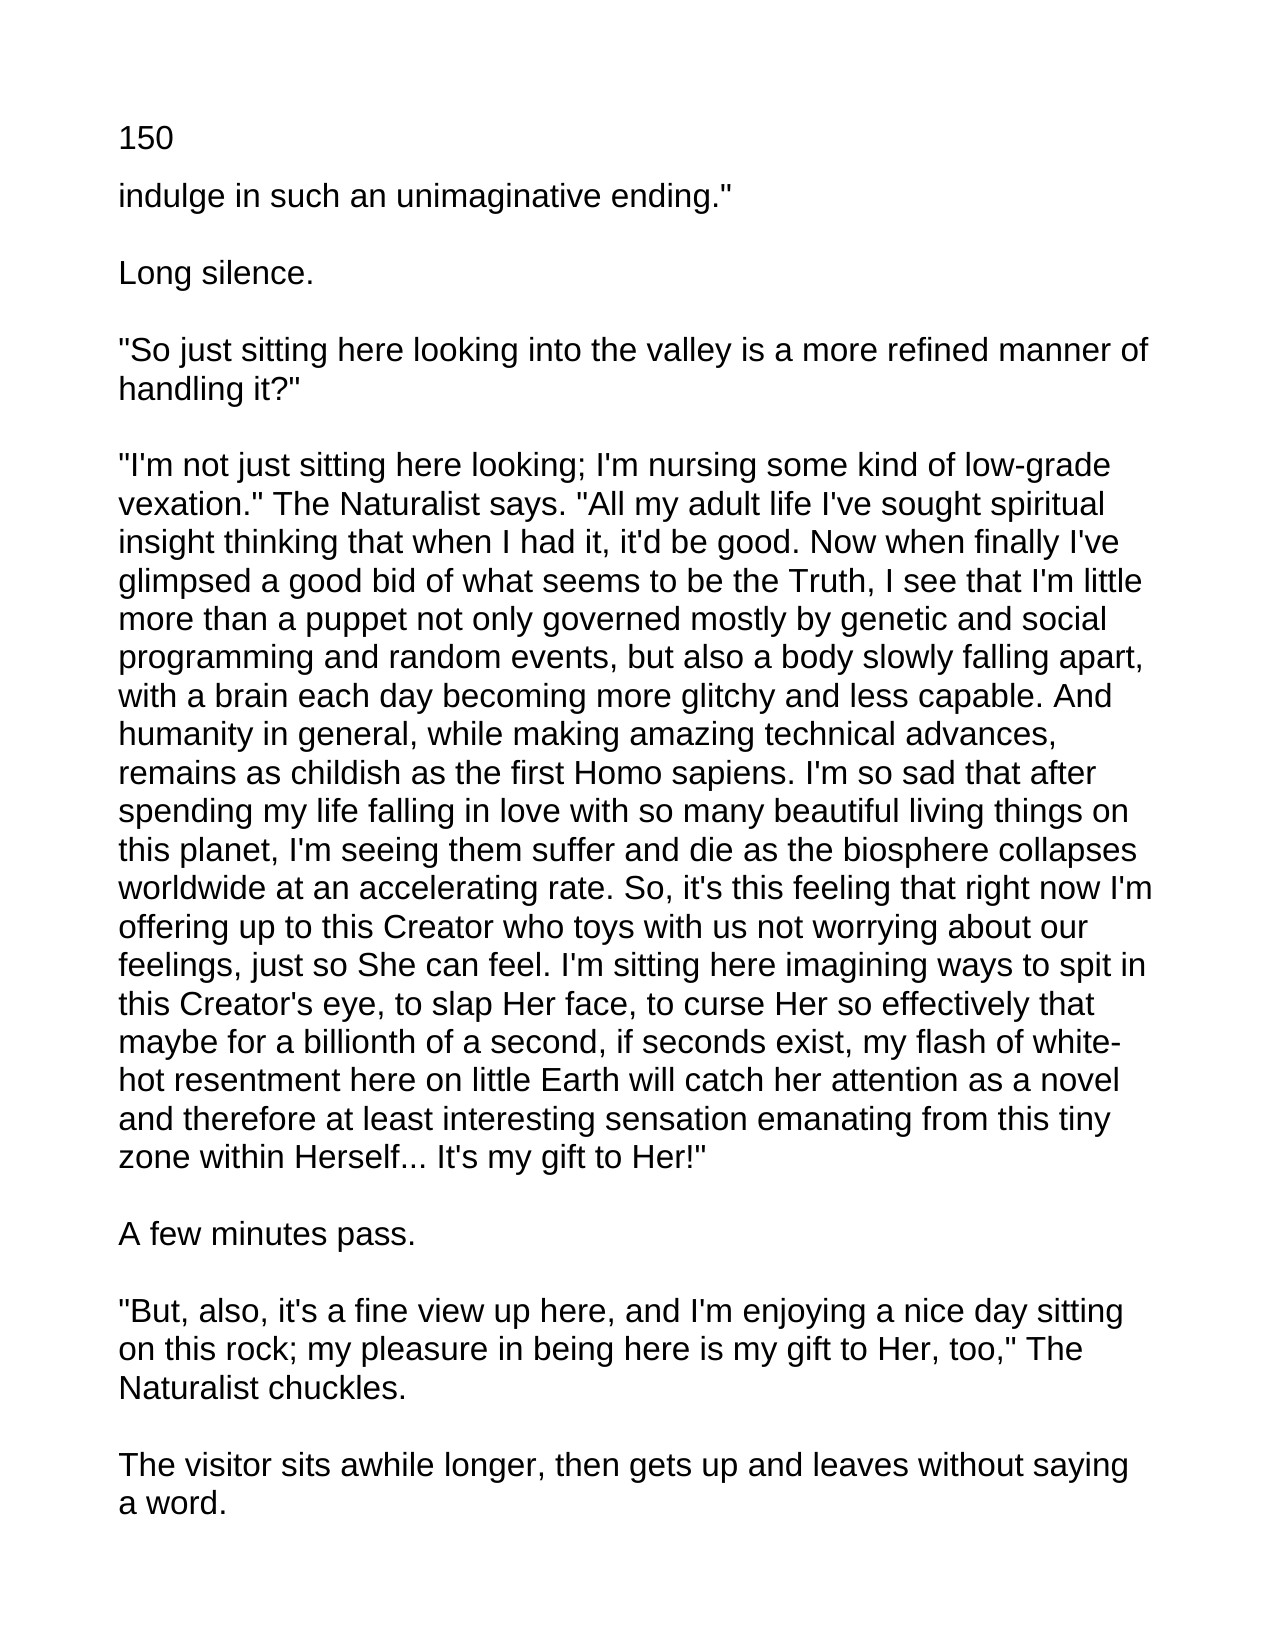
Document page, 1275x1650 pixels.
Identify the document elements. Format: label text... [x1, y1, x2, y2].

text The visitor sits awhile longer, then gets up and leaves without saying a word. [118, 1445, 1157, 1522]
text A few minutes pass. [118, 1214, 1157, 1253]
text Long silence. [118, 253, 1157, 292]
text "So just sitting here looking into the valley is a more refined manner of handling it?" [118, 330, 1157, 407]
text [118, 176, 1157, 215]
text "But, also, it's a fine view up here, and I'm enjoying a nice day sitting on this rock; my pleasure in being here is my gift to Her, too," The Naturalist chuckles. [118, 1291, 1157, 1406]
text "I'm not just sitting here looking; I'm nursing some kind of low-grade vexation." The Naturalist says. "All my adult life I've sought spiritual insight thinking that when I had it, it'd be good. Now when finally I've glimpsed a good bid of what seems to be the Truth, I see that I'm little more than a puppet not only governed mostly by genetic and social programming and random events, but also a body slowly falling apart, with a brain each day becoming more glitchy and less capable. And humanity in general, while making amazing technical advances, remains as childish as the first Homo sapiens. I'm so sad that after spending my life falling in love with so many beautiful living things on this planet, I'm seeing them suffer and die as the biosphere collapses worldwide at an accelerating rate. So, it's this feeling that right now I'm offering up to this Creator who toys with us not worrying about our feelings, just so She can feel. I'm sitting here imagining ways to spit in this Creator's eye, to slap Her face, to curse Her so effectively that maybe for a billionth of a second, if seconds exist, my flash of white-hot resentment here on little Earth will catch her attention as a novel and therefore at least interesting sensation emanating from this tiny zone within Herself... It's my gift to Her!" [118, 445, 1157, 1176]
